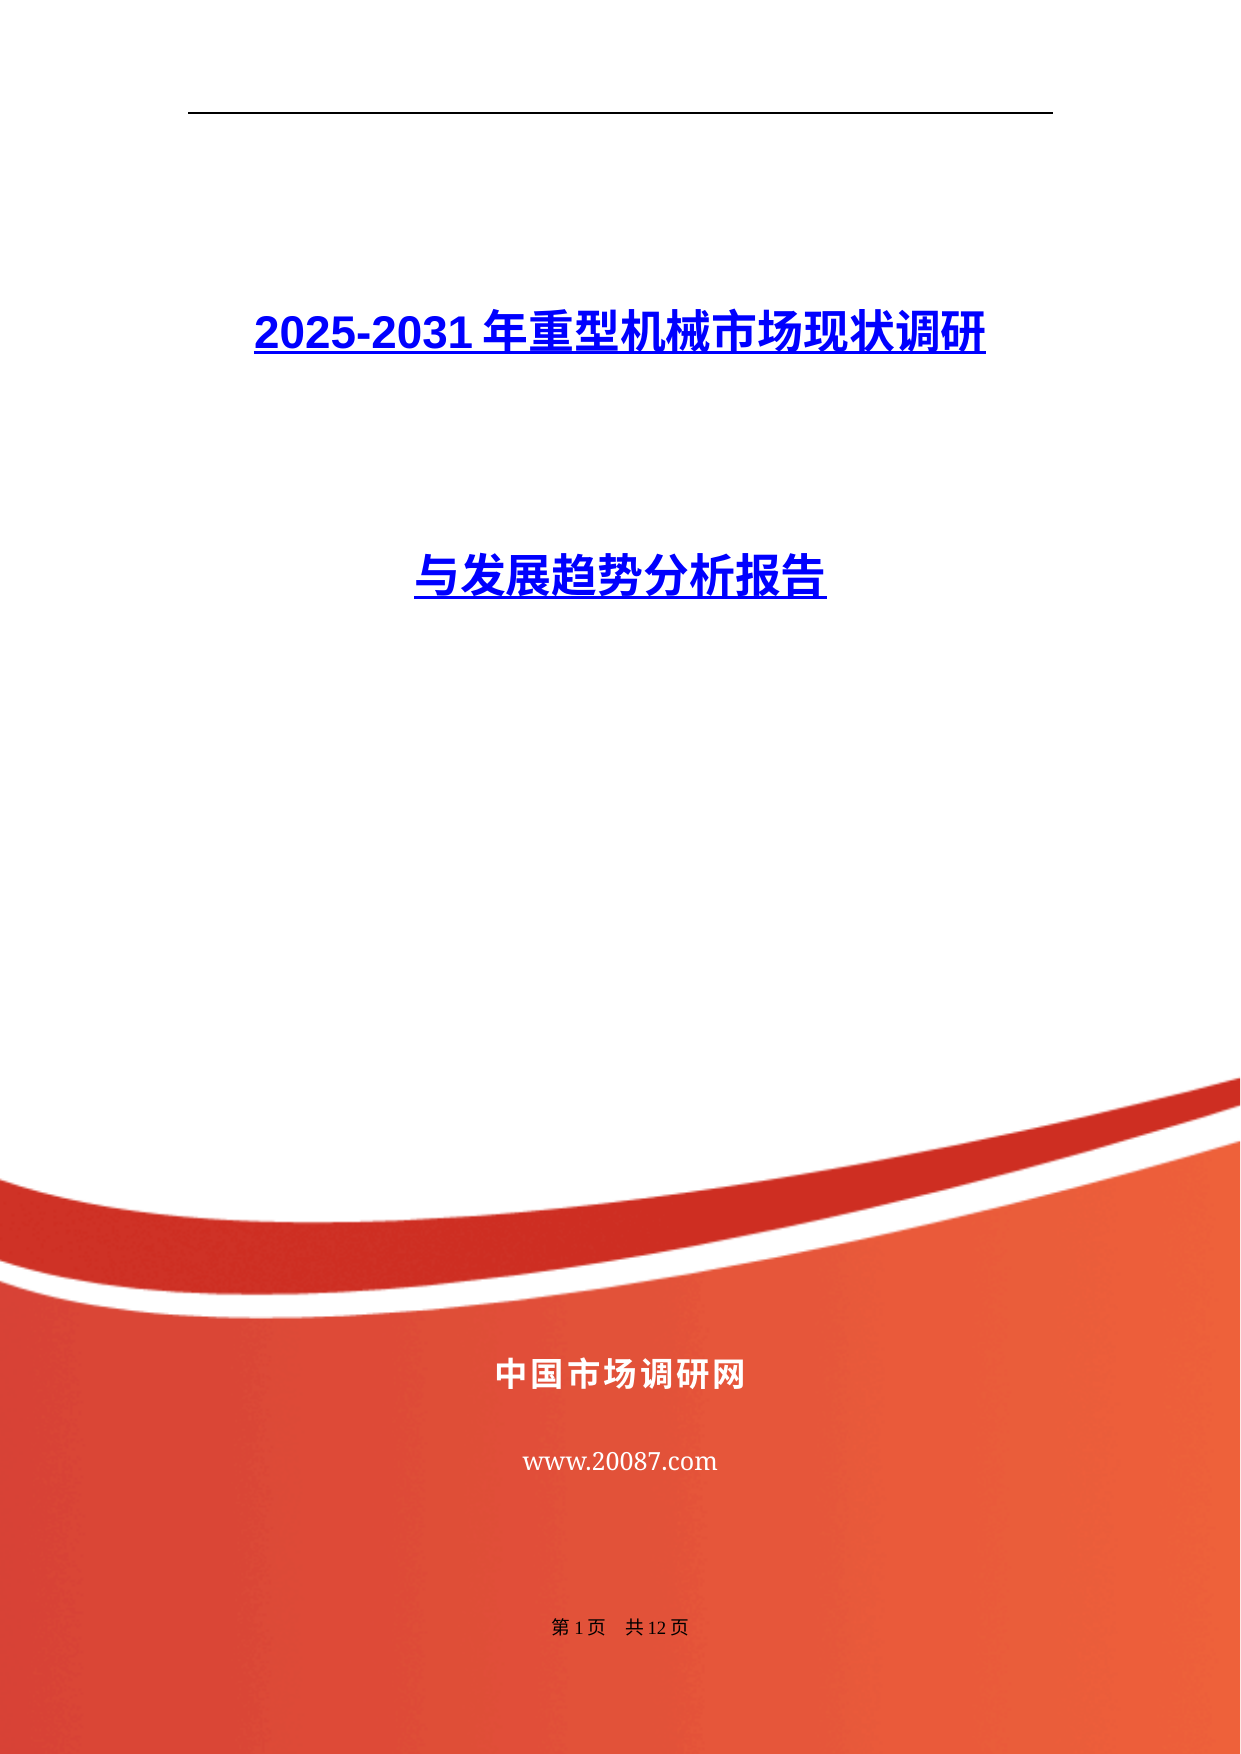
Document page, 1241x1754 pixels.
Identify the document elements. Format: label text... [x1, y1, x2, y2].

text www.20087.com [187, 1428, 1053, 1493]
subtitle 中国市场调研网 [187, 1339, 1053, 1404]
table_header 2025-2031年重型机械市场现状调研与发展趋势分析报告 [188, 207, 1053, 773]
picture [0, 1006, 1241, 1754]
